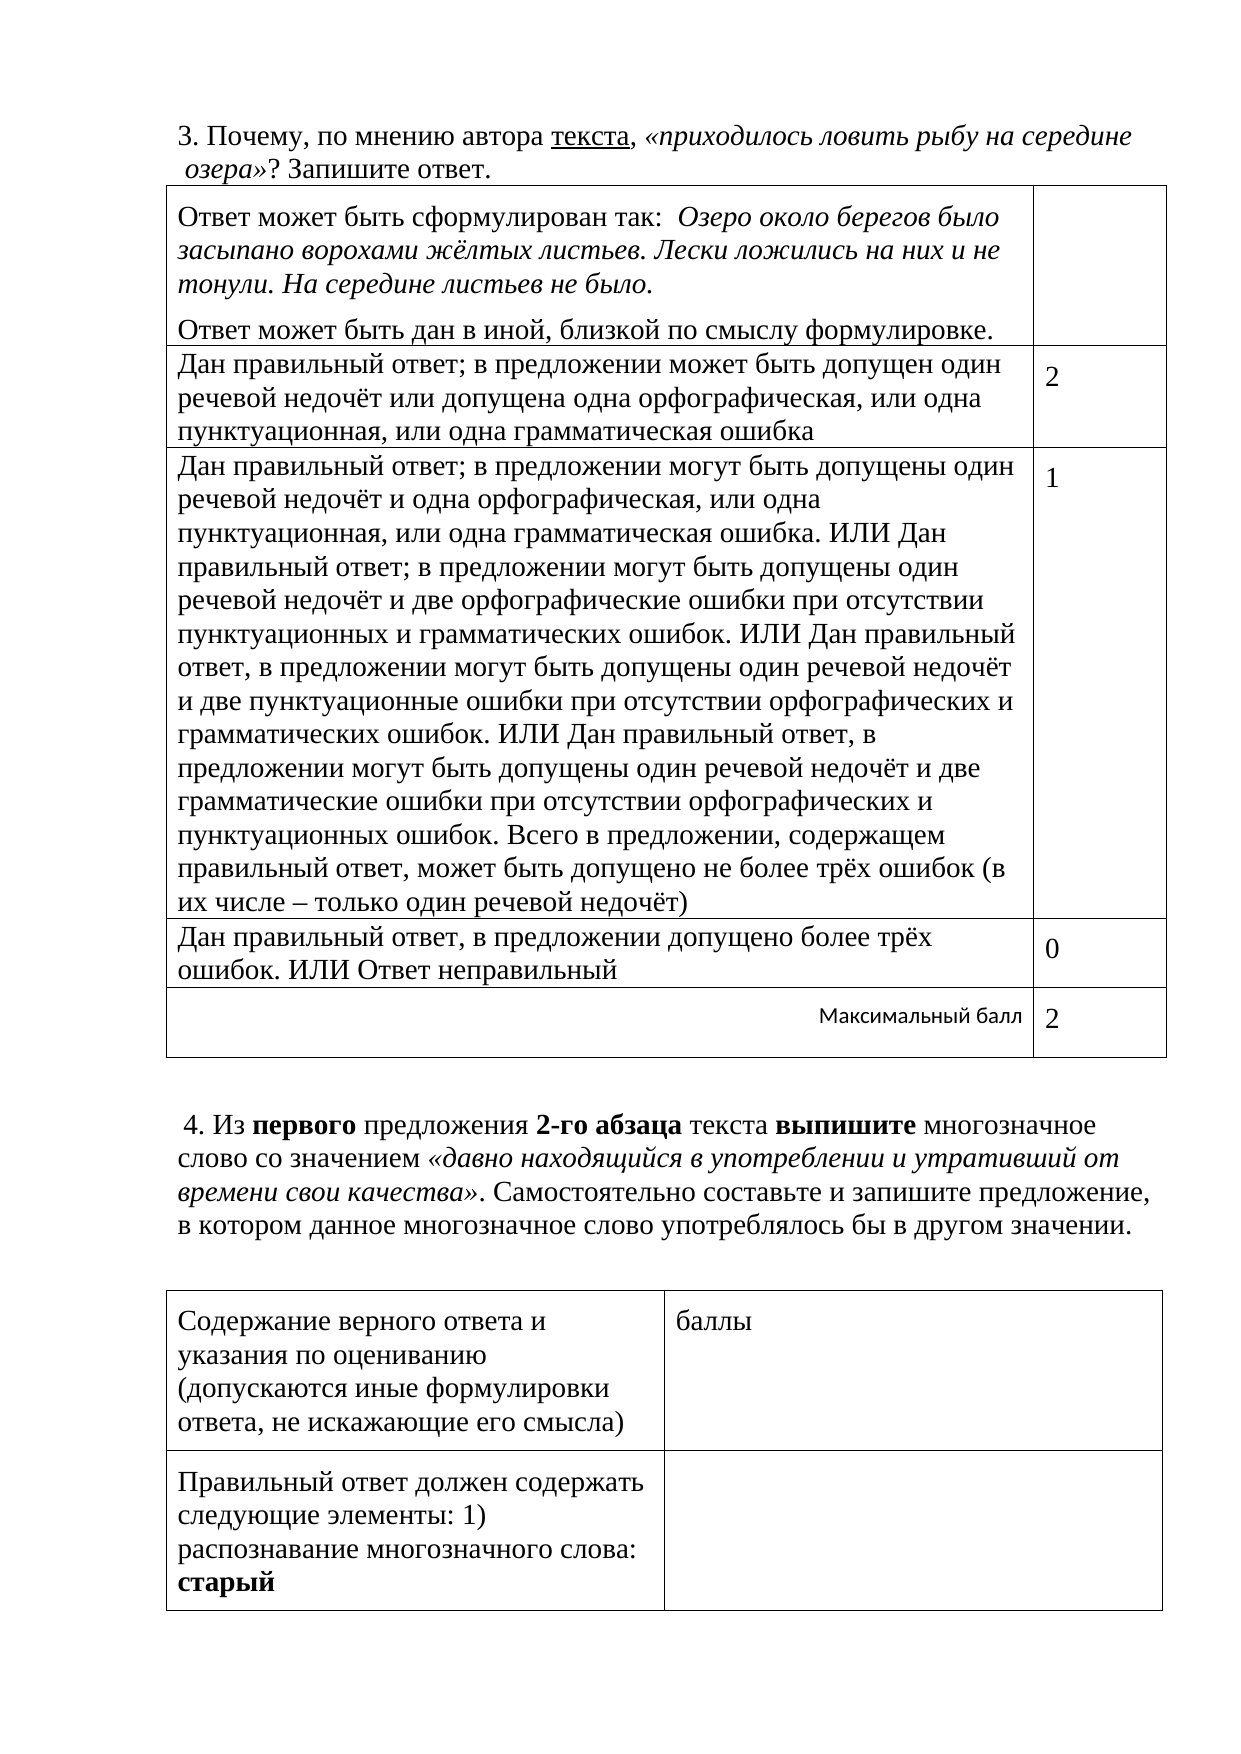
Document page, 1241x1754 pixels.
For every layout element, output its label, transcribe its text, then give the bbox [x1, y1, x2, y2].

table_cell 0 [1034, 919, 1166, 987]
table_cell [665, 1451, 1162, 1610]
table_cell 1 [1034, 448, 1166, 918]
table_cell Дан правильный ответ, в предложении допущено более трёх ошибок. ИЛИ Ответ неправильный [167, 919, 1033, 987]
table_header Ответ может быть сформулирован так: Озеро около берегов было засыпано ворохами жёлтых листьев. Лески ложились на них и не тонули. На середине листьев не было. Ответ может быть дан в иной, близкой по смыслу формулировке. [167, 186, 1033, 345]
text 4. Из первого предложения 2-го абзаца текста выпишите многозначное слово со значением «давно находящийся в употреблении и утративший от времени свои качества». Самостоятельно составьте и запишите предложение, [177, 1107, 1152, 1207]
table_header Содержание верного ответа и указания по оцениванию (допускаются иные формулировки ответа, не искажающие его смысла) [167, 1291, 664, 1450]
table_header [1034, 186, 1166, 345]
text озера»? Запишите ответ. [177, 152, 1152, 185]
table_header баллы [665, 1291, 1162, 1450]
table_cell 2 [1034, 988, 1166, 1057]
text в котором данное многозначное слово употреблялось бы в другом значении. [177, 1207, 1152, 1241]
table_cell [167, 1451, 664, 1610]
table_cell Дан правильный ответ; в предложении могут быть допущены один речевой недочёт и одна орфографическая, или одна пунктуационная, или одна грамматическая ошибка. ИЛИ Дан правильный ответ; в предложении могут быть допущены один речевой недочёт и две орфографические ошибки при отсутствии пунктуационных и грамматических ошибок. ИЛИ Дан правильный ответ, в предложении могут быть допущены один речевой недочёт и две пунктуационные ошибки при отсутствии орфографических и грамматических ошибок. ИЛИ Дан правильный ответ, в предложении могут быть допущены один речевой недочёт и две грамматические ошибки при отсутствии орфографических и пунктуационных ошибок. Всего в предложении, содержащем правильный ответ, может быть допущено не более трёх ошибок (в их числе – только один речевой недочёт) [167, 448, 1033, 918]
table_cell Максимальный балл [167, 988, 1033, 1057]
table_cell Дан правильный ответ; в предложении может быть допущен один речевой недочёт или допущена одна орфографическая, или одна пунктуационная, или одна грамматическая ошибка [167, 346, 1033, 447]
table_cell 2 [1034, 346, 1166, 447]
text 3. Почему, по мнению автора текста, «приходилось ловить рыбу на середине [177, 118, 1152, 152]
